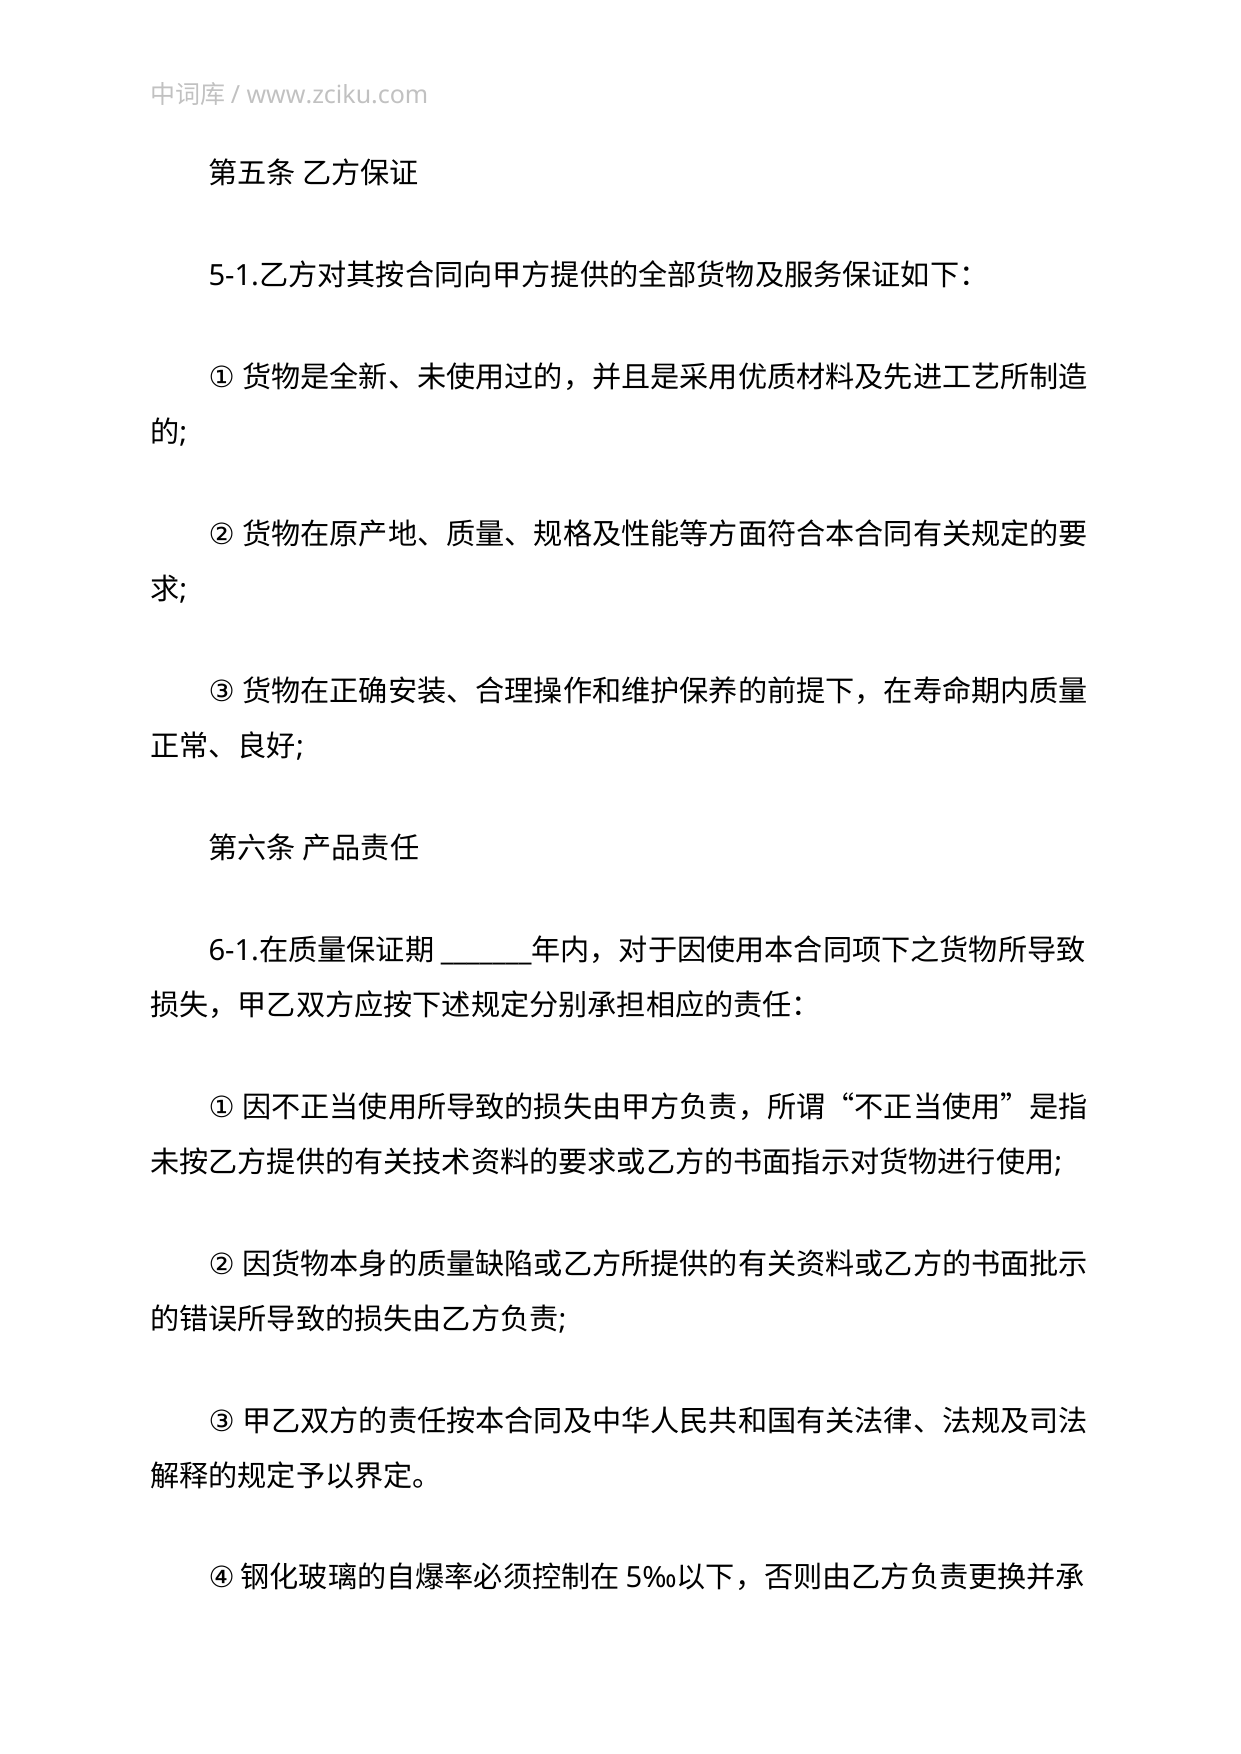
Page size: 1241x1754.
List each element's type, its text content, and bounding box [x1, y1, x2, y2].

text 5-1.乙方对其按合同向甲方提供的全部货物及服务保证如下： [150, 252, 1090, 294]
text 第五条 乙方保证 [150, 150, 1090, 192]
text ③ 货物在正确安装、合理操作和维护保养的前提下，在寿命期内质量正常、良好; [150, 668, 1090, 765]
text ① 因不正当使用所导致的损失由甲方负责，所谓“不正当使用”是指未按乙方提供的有关技术资料的要求或乙方的书面指示对货物进行使用; [150, 1083, 1090, 1181]
text ① 货物是全新、未使用过的，并且是采用优质材料及先进工艺所制造的; [150, 354, 1090, 451]
text ② 因货物本身的质量缺陷或乙方所提供的有关资料或乙方的书面批示的错误所导致的损失由乙方负责; [150, 1240, 1090, 1338]
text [150, 1554, 1090, 1596]
text ② 货物在原产地、质量、规格及性能等方面符合本合同有关规定的要求; [150, 511, 1090, 608]
text ③ 甲乙双方的责任按本合同及中华人民共和国有关法律、法规及司法解释的规定予以界定。 [150, 1397, 1090, 1494]
text 6-1.在质量保证期 _______年内，对于因使用本合同项下之货物所导致损失，甲乙双方应按下述规定分别承担相应的责任： [150, 926, 1090, 1024]
text 第六条 产品责任 [150, 825, 1090, 867]
